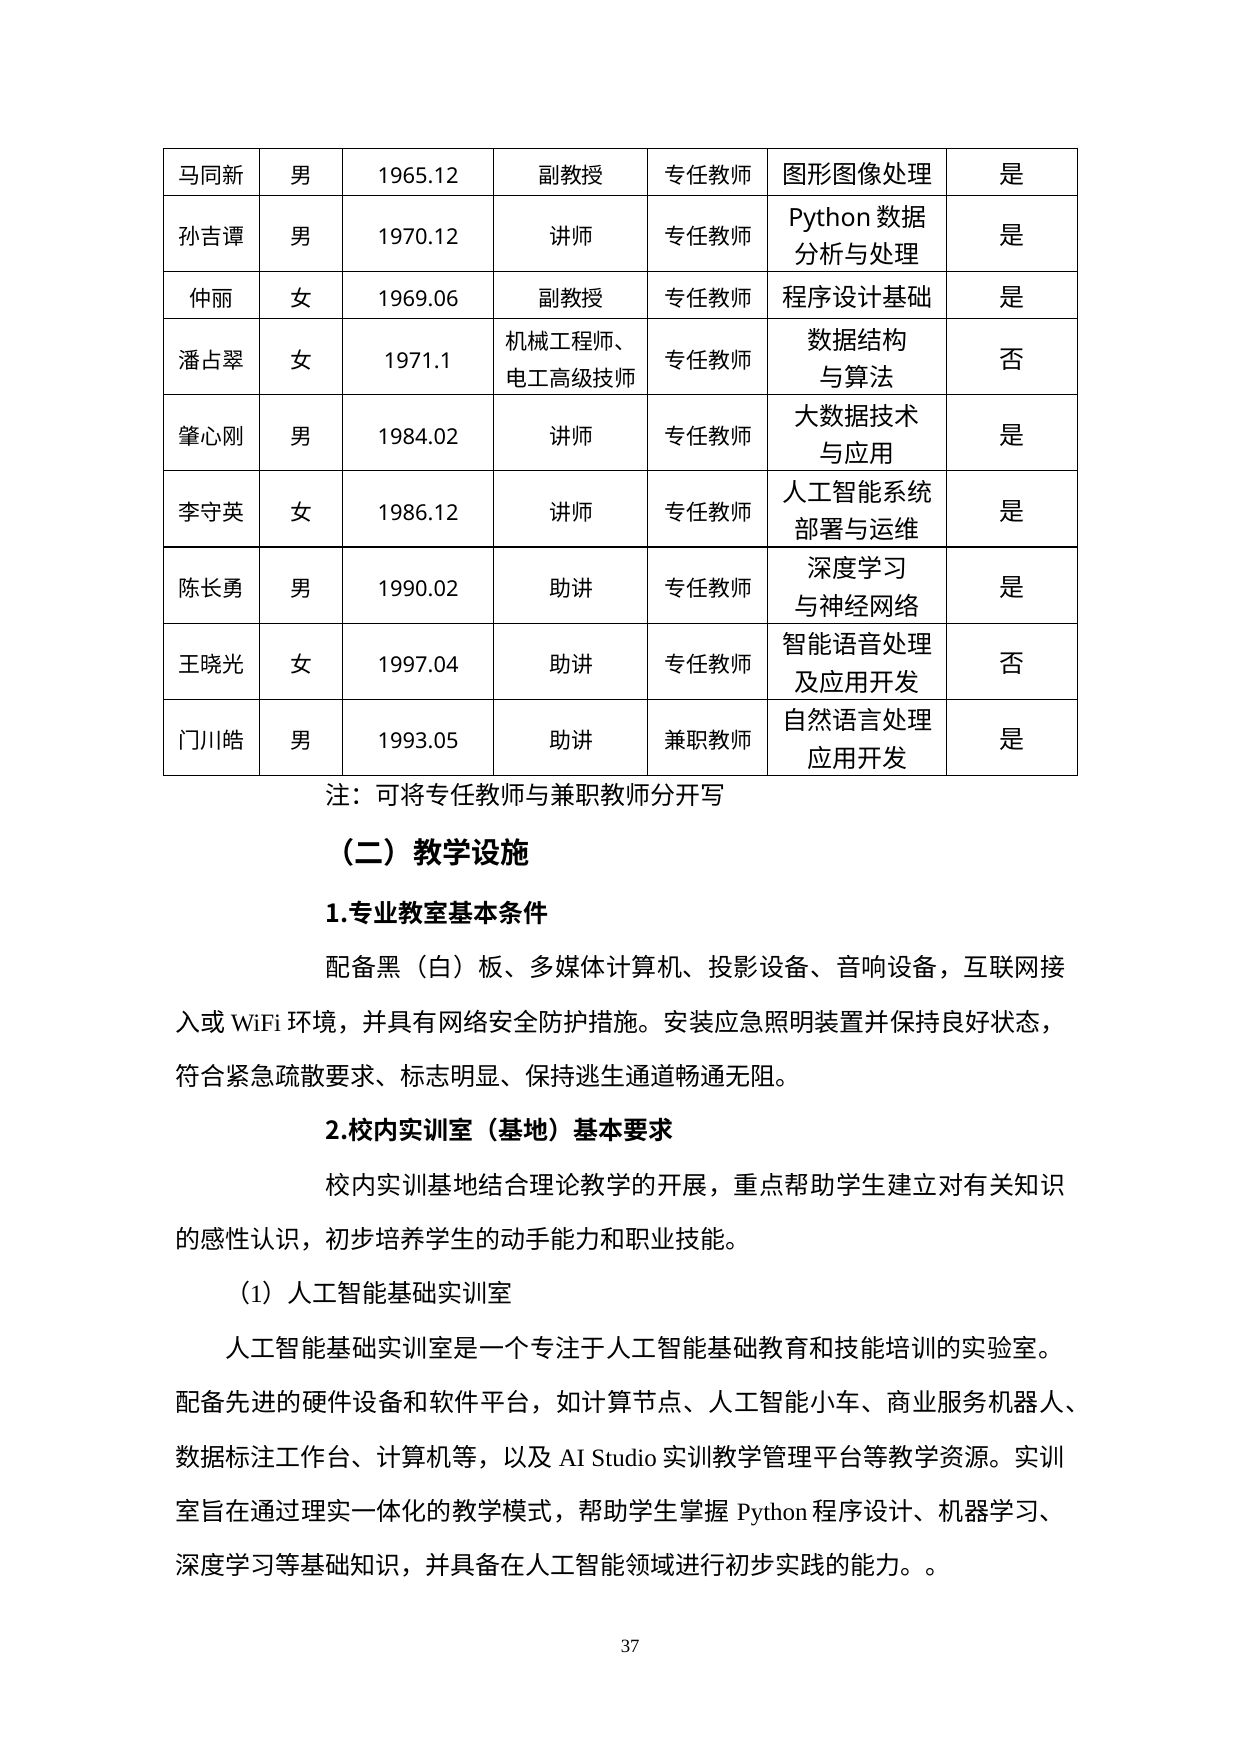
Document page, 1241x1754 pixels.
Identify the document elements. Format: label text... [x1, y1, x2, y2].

text （1）人工智能基础实训室 [175, 1274, 1065, 1310]
table_cell 是 [947, 548, 1077, 622]
table_cell 专任教师 [648, 149, 767, 195]
table_cell 专任教师 [648, 319, 767, 394]
table_cell 大数据技术 与应用 [768, 395, 946, 470]
table_cell 讲师 [494, 471, 647, 546]
table_cell 1986.12 [343, 471, 493, 546]
table_cell 图形图像处理 [768, 149, 946, 195]
table_cell 专任教师 [648, 196, 767, 271]
table_cell 女 [260, 272, 342, 318]
table_cell 程序设计基础 [768, 272, 946, 318]
text 人工智能基础实训室是一个专注于人工智能基础教育和技能培训的实验室。配备先进的硬件设备和软件平台，如计算节点、人工智能小车、商业服务机器人、数据标注工作台、计算机等，以及AI Studio实训教学管理平台等教学资源。实训室旨在通过理实一体化的教学模式，帮助学生掌握Python程序设计、机器学习、深度学习等基础知识，并具备在人工智能领域进行初步实践的能力。。 [175, 1328, 1065, 1582]
table_cell 1997.04 [343, 624, 493, 698]
table_cell 数据结构 与算法 [768, 319, 946, 394]
table_cell 1990.02 [343, 548, 493, 622]
table_cell 副教授 [494, 272, 647, 318]
table_cell 门川皓 [164, 700, 259, 774]
table_cell 自然语言处理应用开发 [768, 700, 946, 774]
table_cell 专任教师 [648, 272, 767, 318]
table_cell 1965.12 [343, 149, 493, 195]
table_cell 是 [947, 471, 1077, 546]
table_cell 深度学习 与神经网络 [768, 548, 946, 622]
table_cell 1969.06 [343, 272, 493, 318]
table_cell 李守英 [164, 471, 259, 546]
text 配备黑（白）板、多媒体计算机、投影设备、音响设备，互联网接入或 WiFi 环境，并具有网络安全防护措施。安装应急照明装置并保持良好状态，符合紧急疏散要求、标志明显、保持逃生通道畅通无阻。 [175, 948, 1065, 1093]
table_cell 1984.02 [343, 395, 493, 470]
table_cell 1993.05 [343, 700, 493, 774]
table_cell 男 [260, 700, 342, 774]
table_cell 助讲 [494, 624, 647, 698]
table_cell 女 [260, 471, 342, 546]
subtitle 2.校内实训室（基地）基本要求 [175, 1111, 1065, 1147]
table_cell 否 [947, 624, 1077, 698]
table_cell 助讲 [494, 700, 647, 774]
table_cell 仲丽 [164, 272, 259, 318]
table_cell 1970.12 [343, 196, 493, 271]
table_cell 助讲 [494, 548, 647, 622]
table_cell 肇心刚 [164, 395, 259, 470]
table_cell 男 [260, 196, 342, 271]
table_cell 马同新 [164, 149, 259, 195]
table_cell 是 [947, 196, 1077, 271]
table_cell 否 [947, 319, 1077, 394]
table_cell 智能语音处理及应用开发 [768, 624, 946, 698]
table_cell 专任教师 [648, 624, 767, 698]
table_cell 专任教师 [648, 395, 767, 470]
table_cell 兼职教师 [648, 700, 767, 774]
table_cell 女 [260, 319, 342, 394]
table_cell 男 [260, 548, 342, 622]
table_cell 讲师 [494, 196, 647, 271]
table_cell Python数据 分析与处理 [768, 196, 946, 271]
table_cell 是 [947, 272, 1077, 318]
table_cell 男 [260, 149, 342, 195]
table_cell 专任教师 [648, 471, 767, 546]
table_cell 王晓光 [164, 624, 259, 698]
table_cell 是 [947, 700, 1077, 774]
table_cell 1971.1 [343, 319, 493, 394]
subtitle （二）教学设施 [175, 830, 1065, 872]
table_cell 专任教师 [648, 548, 767, 622]
text 校内实训基地结合理论教学的开展，重点帮助学生建立对有关知识的感性认识，初步培养学生的动手能力和职业技能。 [175, 1165, 1065, 1256]
table_cell 人工智能系统部署与运维 [768, 471, 946, 546]
table_cell 男 [260, 395, 342, 470]
text 注：可将专任教师与兼职教师分开写 [175, 776, 1065, 812]
table_cell 副教授 [494, 149, 647, 195]
table_cell 孙吉谭 [164, 196, 259, 271]
table_cell 陈长勇 [164, 548, 259, 622]
table_cell 讲师 [494, 395, 647, 470]
table_cell 是 [947, 395, 1077, 470]
table_cell 是 [947, 149, 1077, 195]
table_cell 潘占翠 [164, 319, 259, 394]
table_cell 女 [260, 624, 342, 698]
subtitle 1.专业教室基本条件 [175, 893, 1065, 929]
table_cell 机械工程师、电工高级技师 [494, 319, 647, 394]
